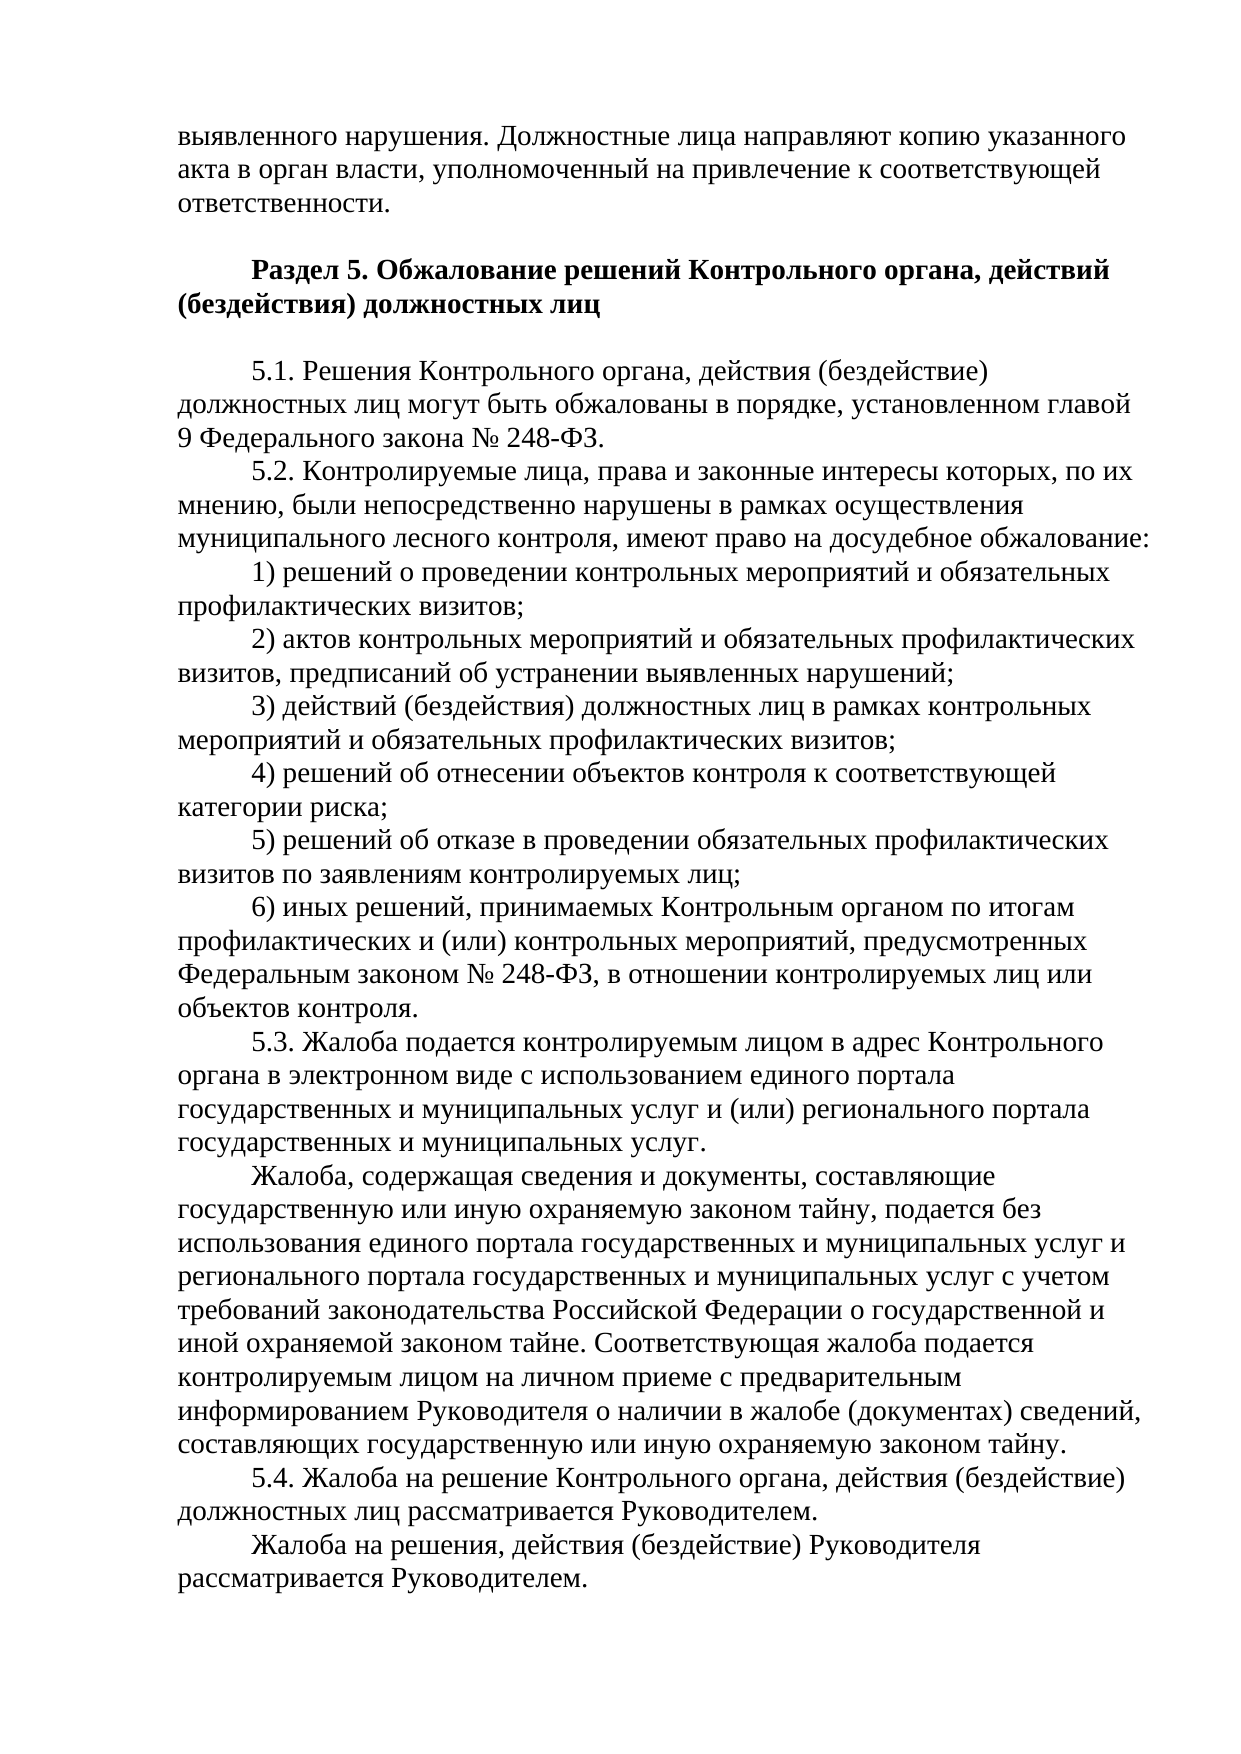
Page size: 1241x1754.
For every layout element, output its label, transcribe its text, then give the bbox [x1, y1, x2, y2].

text Жалоба, содержащая сведения и документы, составляющие государственную или иную охраняемую законом тайну, подается без использования единого портала государственных и муниципальных услуг и регионального портала государственных и муниципальных услуг с учетом требований законодательства Российской Федерации о государственной и иной охраняемой законом тайне. Соответствующая жалоба подается контролируемым лицом на личном приеме с предварительным информированием Руководителя о наличии в жалобе (документах) сведений, составляющих государственную или иную охраняемую законом тайну. [177, 1158, 1152, 1460]
text 5) решений об отказе в проведении обязательных профилактических визитов по заявлениям контролируемых лиц; [177, 822, 1152, 889]
text 1) решений о проведении контрольных мероприятий и обязательных профилактических визитов; [177, 554, 1152, 621]
text Раздел 5. Обжалование решений Контрольного органа, действий (бездействия) должностных лиц [177, 252, 1152, 319]
text 5.1. Решения Контрольного органа, действия (бездействие) должностных лиц могут быть обжалованы в порядке, установленном главой 9 Федерального закона № 248-ФЗ. [177, 353, 1152, 453]
text Жалоба на решения, действия (бездействие) Руководителя рассматривается Руководителем. [177, 1527, 1152, 1594]
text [177, 118, 1152, 219]
text 5.3. Жалоба подается контролируемым лицом в адрес Контрольного органа в электронном виде с использованием единого портала государственных и муниципальных услуг и (или) регионального портала государственных и муниципальных услуг. [177, 1024, 1152, 1158]
text 6) иных решений, принимаемых Контрольным органом по итогам профилактических и (или) контрольных мероприятий, предусмотренных Федеральным законом № 248-ФЗ, в отношении контролируемых лиц или объектов контроля. [177, 889, 1152, 1024]
text 3) действий (бездействия) должностных лиц в рамках контрольных мероприятий и обязательных профилактических визитов; [177, 688, 1152, 755]
text 5.4. Жалоба на решение Контрольного органа, действия (бездействие) должностных лиц рассматривается Руководителем. [177, 1460, 1152, 1527]
text 2) актов контрольных мероприятий и обязательных профилактических визитов, предписаний об устранении выявленных нарушений; [177, 621, 1152, 688]
text 4) решений об отнесении объектов контроля к соответствующей категории риска; [177, 755, 1152, 822]
text 5.2. Контролируемые лица, права и законные интересы которых, по их мнению, были непосредственно нарушены в рамках осуществления муниципального лесного контроля, имеют право на досудебное обжалование: [177, 453, 1152, 554]
